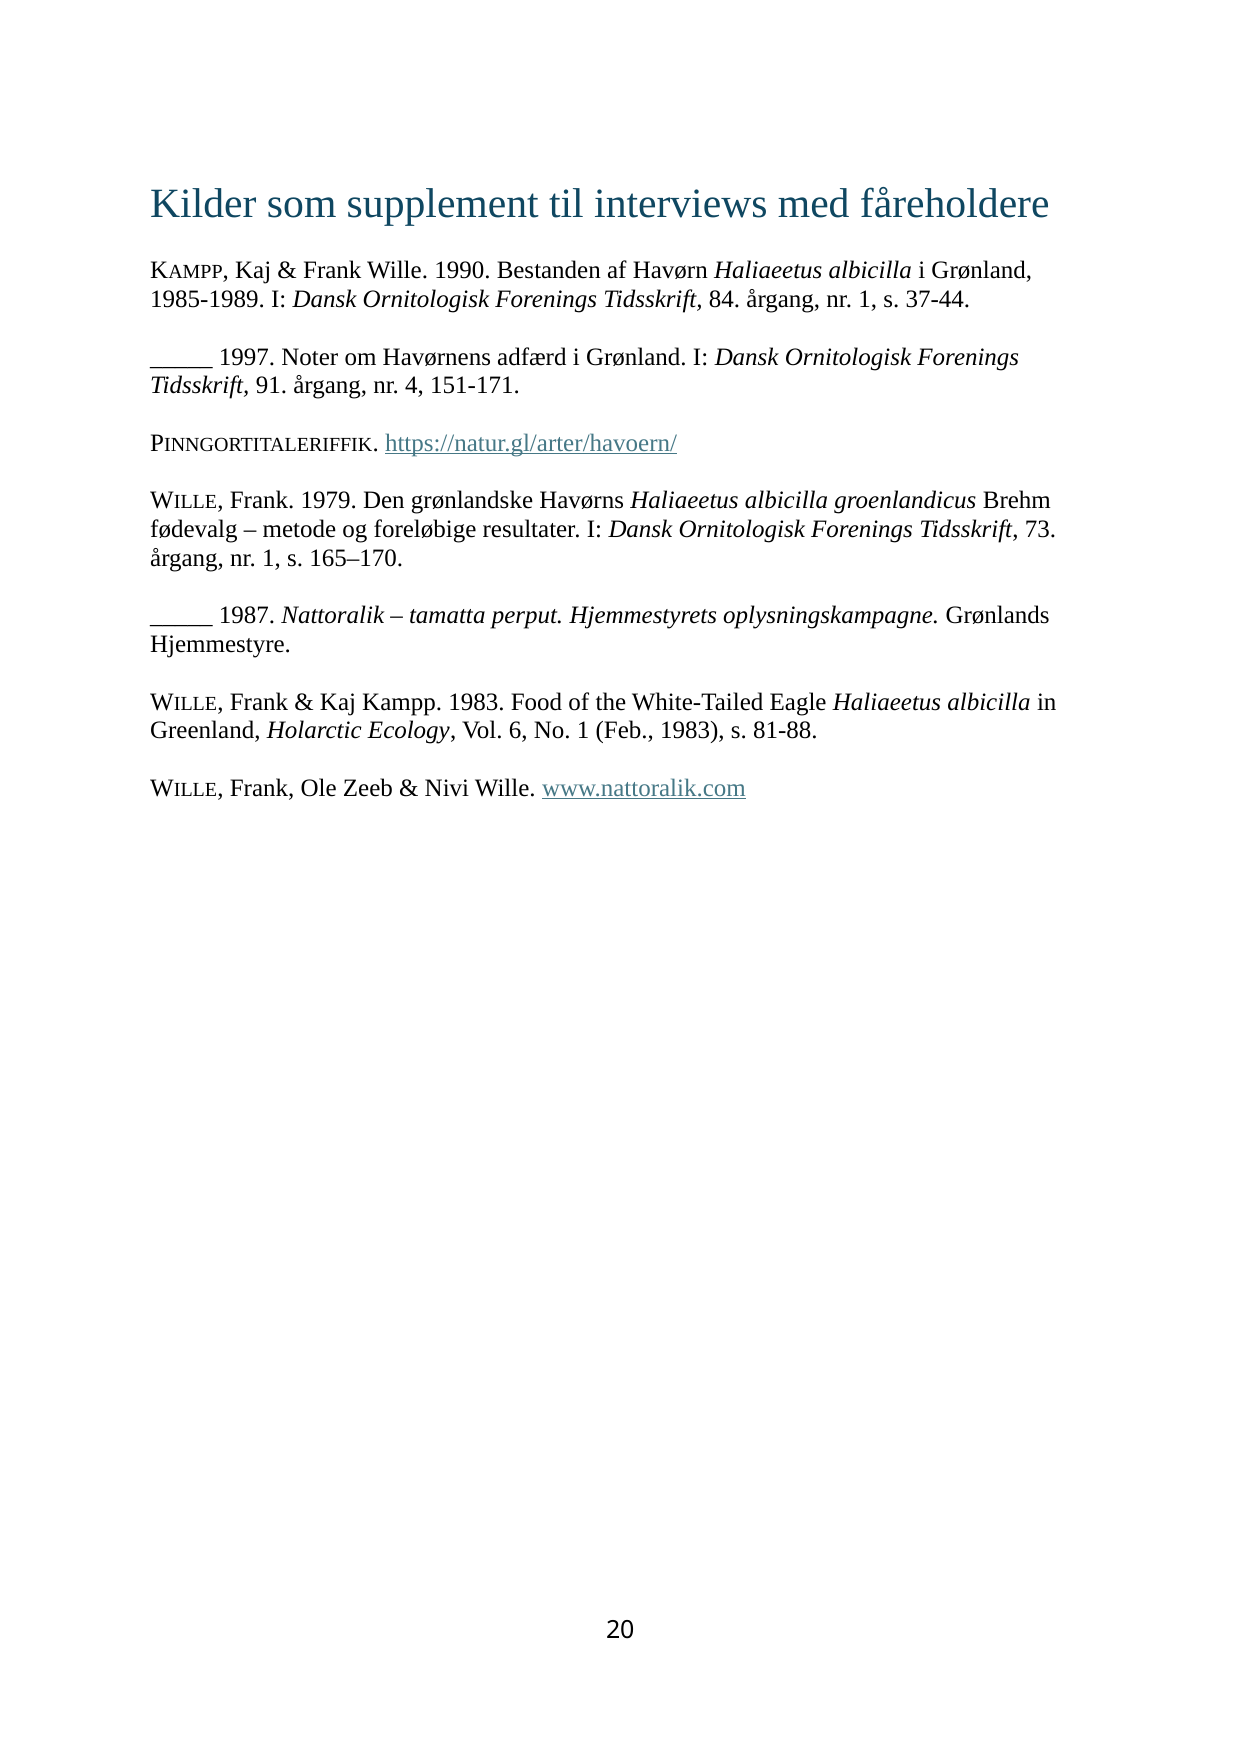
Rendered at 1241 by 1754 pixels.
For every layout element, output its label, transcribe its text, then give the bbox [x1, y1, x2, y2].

text Wille, Frank & Kaj Kampp. 1983. Food of the White-Tailed Eagle Haliaeetus albicilla in Greenland, Holarctic Ecology, Vol. 6, No. 1 (Feb., 1983), s. 81-88. [150, 687, 1090, 744]
text _____ 1987. Nattoralik – tamatta perput. Hjemmestyrets oplysningskampagne. Grønlands Hjemmestyre. [150, 600, 1090, 658]
text _____ 1997. Noter om Havørnens adfærd i Grønland. I: Dansk Ornitologisk Forenings Tidsskrift, 91. årgang, nr. 4, 151-171. [150, 342, 1090, 399]
subtitle Kilder som supplement til interviews med fåreholdere [150, 179, 1090, 227]
text Pinngortitaleriffik. https://natur.gl/arter/havoern/ [150, 428, 1090, 457]
text Wille, Frank, Ole Zeeb & Nivi Wille. www.nattoralik.com [150, 773, 1090, 802]
text Kampp, Kaj & Frank Wille. 1990. Bestanden af Havørn Haliaeetus albicilla i Grønland, 1985-1989. I: Dansk Ornitologisk Forenings Tidsskrift, 84. årgang, nr. 1, s. 37-44. [150, 255, 1090, 313]
text Wille, Frank. 1979. Den grønlandske Havørns Haliaeetus albicilla groenlandicus Brehm fødevalg – metode og foreløbige resultater. I: Dansk Ornitologisk Forenings Tidsskrift, 73. årgang, nr. 1, s. 165–170. [150, 485, 1090, 572]
